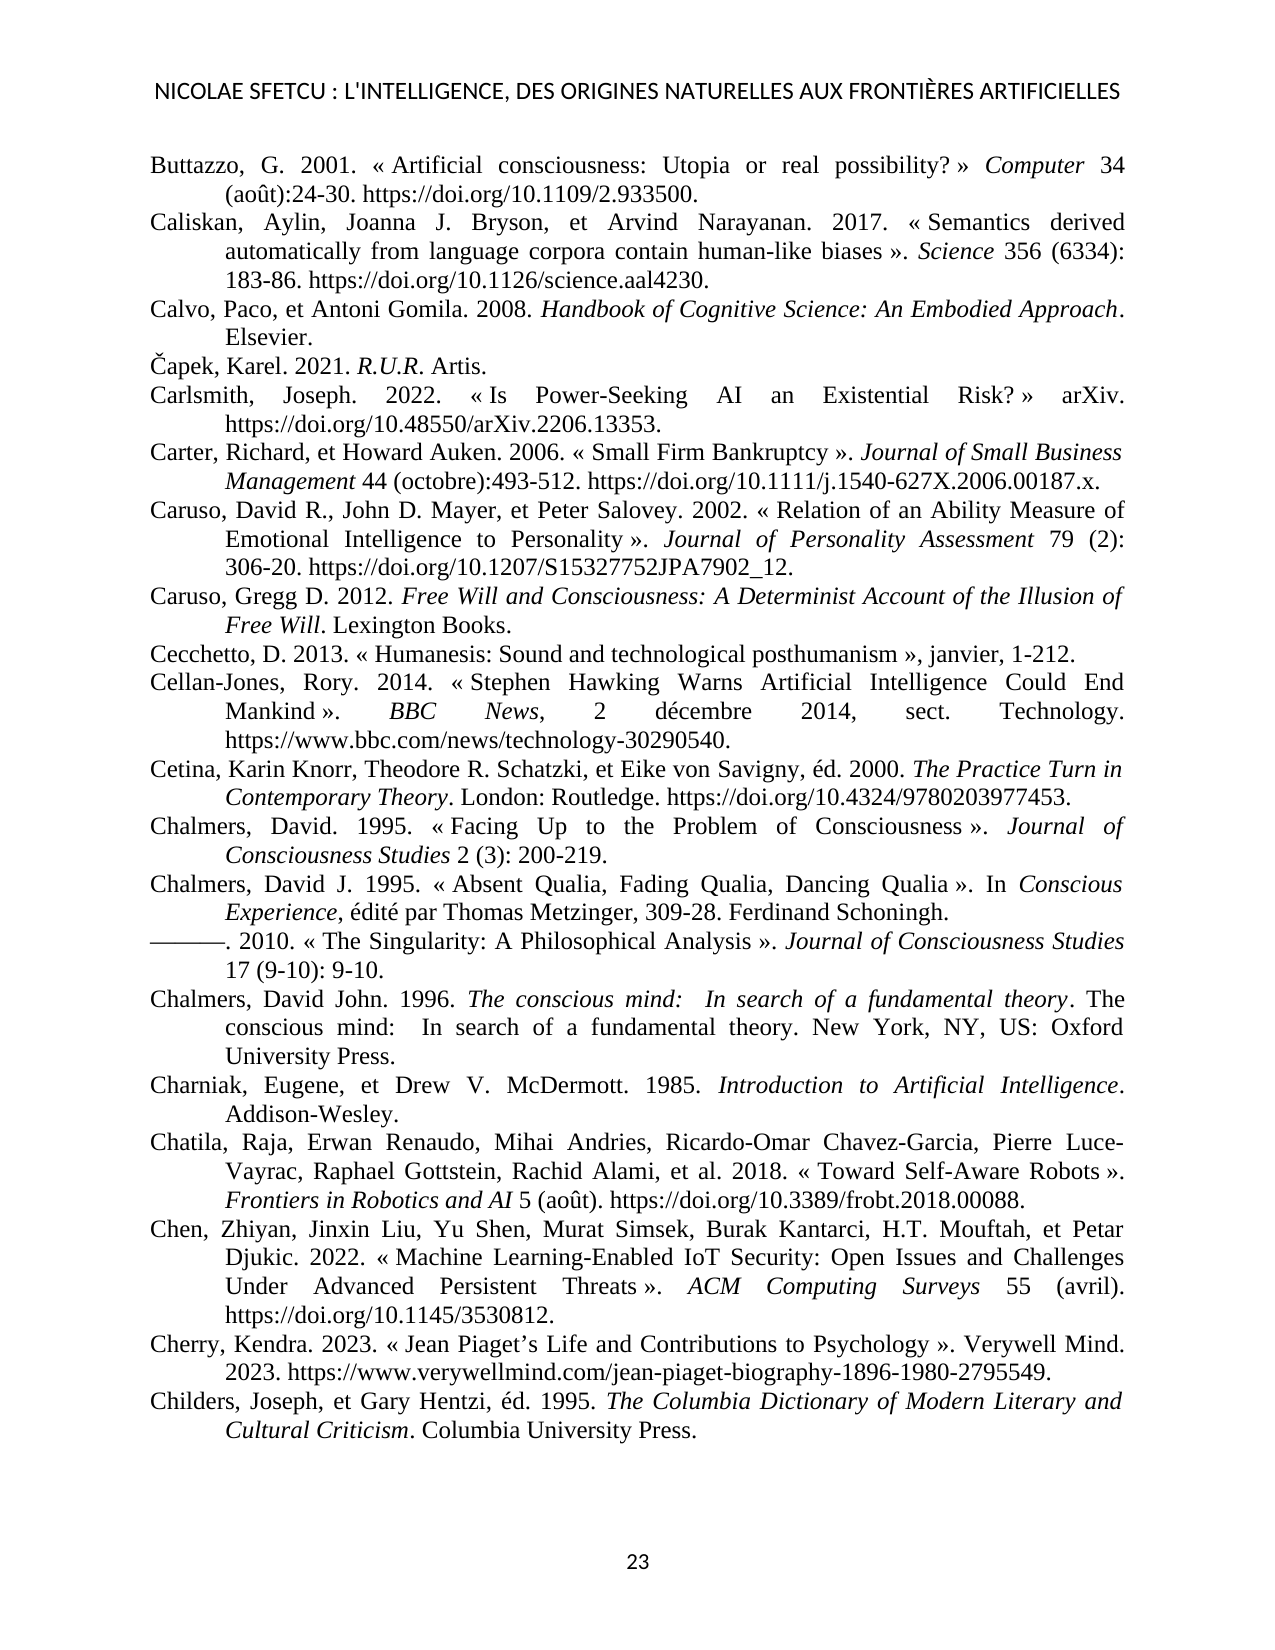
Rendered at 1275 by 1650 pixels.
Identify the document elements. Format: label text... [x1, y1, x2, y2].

text Chalmers, David J. 1995. « Absent Qualia, Fading Qualia, Dancing Qualia ». In Conscious Experience, édité par Thomas Metzinger, 309‑28. Ferdinand Schoningh. [150, 869, 1125, 926]
text Chalmers, David John. 1996. The conscious mind: In search of a fundamental theory. The conscious mind: In search of a fundamental theory. New York, NY, US: Oxford University Press. [150, 984, 1125, 1070]
text Caliskan, Aylin, Joanna J. Bryson, et Arvind Narayanan. 2017. « Semantics derived automatically from language corpora contain human-like biases ». Science 356 (6334): 183‑86. https://doi.org/10.1126/science.aal4230. [150, 207, 1125, 294]
text Childers, Joseph, et Gary Hentzi, éd. 1995. The Columbia Dictionary of Modern Literary and Cultural Criticism. Columbia University Press. [150, 1386, 1125, 1444]
text Carter, Richard, et Howard Auken. 2006. « Small Firm Bankruptcy ». Journal of Small Business Management 44 (octobre):493‑512. https://doi.org/10.1111/j.1540-627X.2006.00187.x. [150, 437, 1125, 495]
text Čapek, Karel. 2021. R.U.R. Artis. [150, 351, 1125, 380]
text Charniak, Eugene, et Drew V. McDermott. 1985. Introduction to Artificial Intelligence. Addison-Wesley. [150, 1070, 1125, 1127]
text Cecchetto, D. 2013. « Humanesis: Sound and technological posthumanism », janvier, 1‑212. [150, 639, 1125, 667]
text Cellan-Jones, Rory. 2014. « Stephen Hawking Warns Artificial Intelligence Could End Mankind ». BBC News, 2 décembre 2014, sect. Technology. https://www.bbc.com/news/technology-30290540. [150, 667, 1125, 754]
text Cetina, Karin Knorr, Theodore R. Schatzki, et Eike von Savigny, éd. 2000. The Practice Turn in Contemporary Theory. London: Routledge. https://doi.org/10.4324/9780203977453. [150, 754, 1125, 811]
text Chatila, Raja, Erwan Renaudo, Mihai Andries, Ricardo-Omar Chavez-Garcia, Pierre Luce-Vayrac, Raphael Gottstein, Rachid Alami, et al. 2018. « Toward Self-Aware Robots ». Frontiers in Robotics and AI 5 (août). https://doi.org/10.3389/frobt.2018.00088. [150, 1127, 1125, 1214]
text Calvo, Paco, et Antoni Gomila. 2008. Handbook of Cognitive Science: An Embodied Approach. Elsevier. [150, 294, 1125, 351]
text Chalmers, David. 1995. « Facing Up to the Problem of Consciousness ». Journal of Consciousness Studies 2 (3): 200‑219. [150, 811, 1125, 869]
text ———. 2010. « The Singularity: A Philosophical Analysis ». Journal of Consciousness Studies 17 (9‑10): 9‑10. [150, 926, 1125, 984]
text Cherry, Kendra. 2023. « Jean Piaget’s Life and Contributions to Psychology ». Verywell Mind. 2023. https://www.verywellmind.com/jean-piaget-biography-1896-1980-2795549. [150, 1329, 1125, 1386]
text Caruso, Gregg D. 2012. Free Will and Consciousness: A Determinist Account of the Illusion of Free Will. Lexington Books. [150, 581, 1125, 639]
text Buttazzo, G. 2001. « Artificial consciousness: Utopia or real possibility? » Computer 34 (août):24‑30. https://doi.org/10.1109/2.933500. [150, 150, 1125, 207]
text Caruso, David R., John D. Mayer, et Peter Salovey. 2002. « Relation of an Ability Measure of Emotional Intelligence to Personality ». Journal of Personality Assessment 79 (2): 306‑20. https://doi.org/10.1207/S15327752JPA7902_12. [150, 495, 1125, 581]
text Carlsmith, Joseph. 2022. « Is Power-Seeking AI an Existential Risk? » arXiv. https://doi.org/10.48550/arXiv.2206.13353. [150, 380, 1125, 437]
text Chen, Zhiyan, Jinxin Liu, Yu Shen, Murat Simsek, Burak Kantarci, H.T. Mouftah, et Petar Djukic. 2022. « Machine Learning-Enabled IoT Security: Open Issues and Challenges Under Advanced Persistent Threats ». ACM Computing Surveys 55 (avril). https://doi.org/10.1145/3530812. [150, 1214, 1125, 1329]
